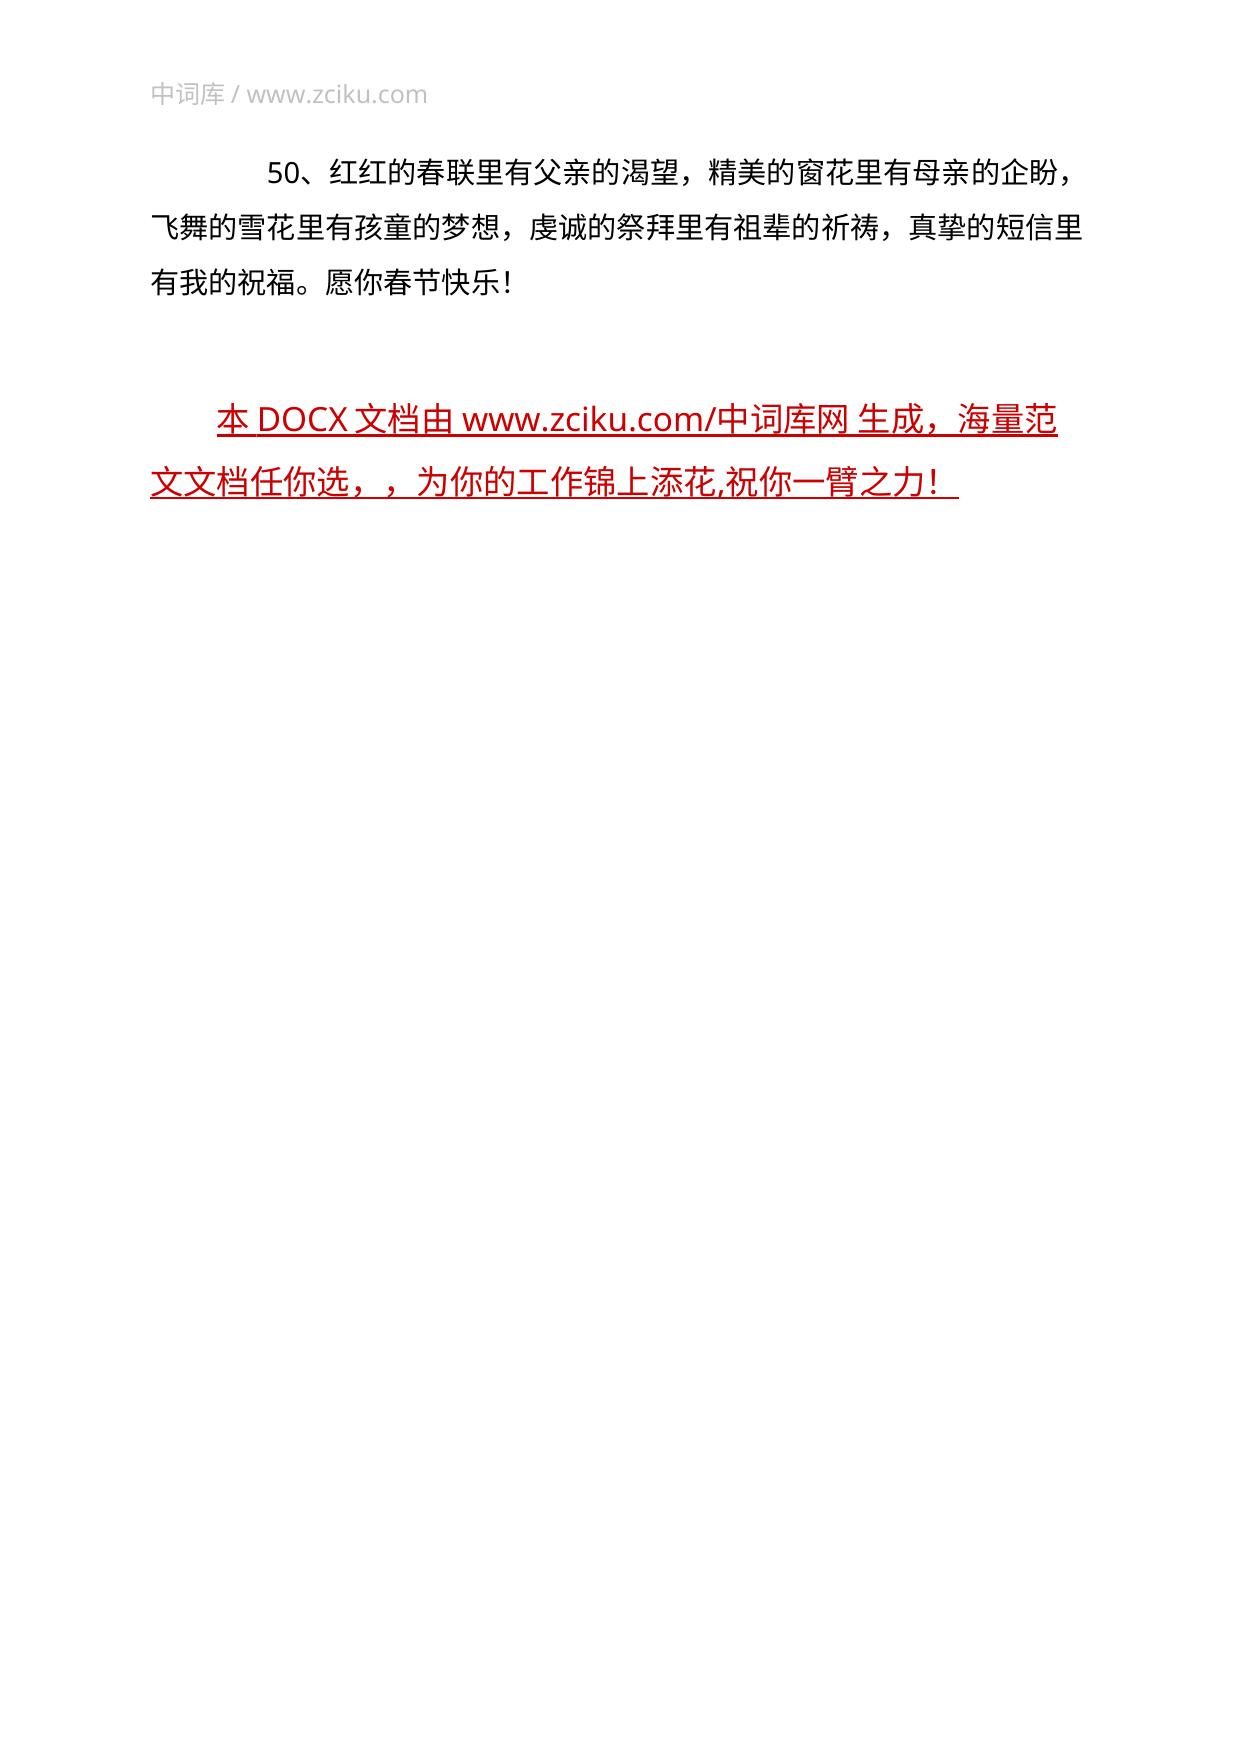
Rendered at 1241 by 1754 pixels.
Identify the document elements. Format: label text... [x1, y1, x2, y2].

text 本DOCX文档由 www.zciku.com/中词库网 生成，海量范文文档任你选，，为你的工作锦上添花,祝你一臂之力！ [150, 393, 1090, 504]
text 50、红红的春联里有父亲的渴望，精美的窗花里有母亲的企盼，飞舞的雪花里有孩童的梦想，虔诚的祭拜里有祖辈的祈祷，真挚的短信里有我的祝福。愿你春节快乐！ [150, 150, 1090, 302]
